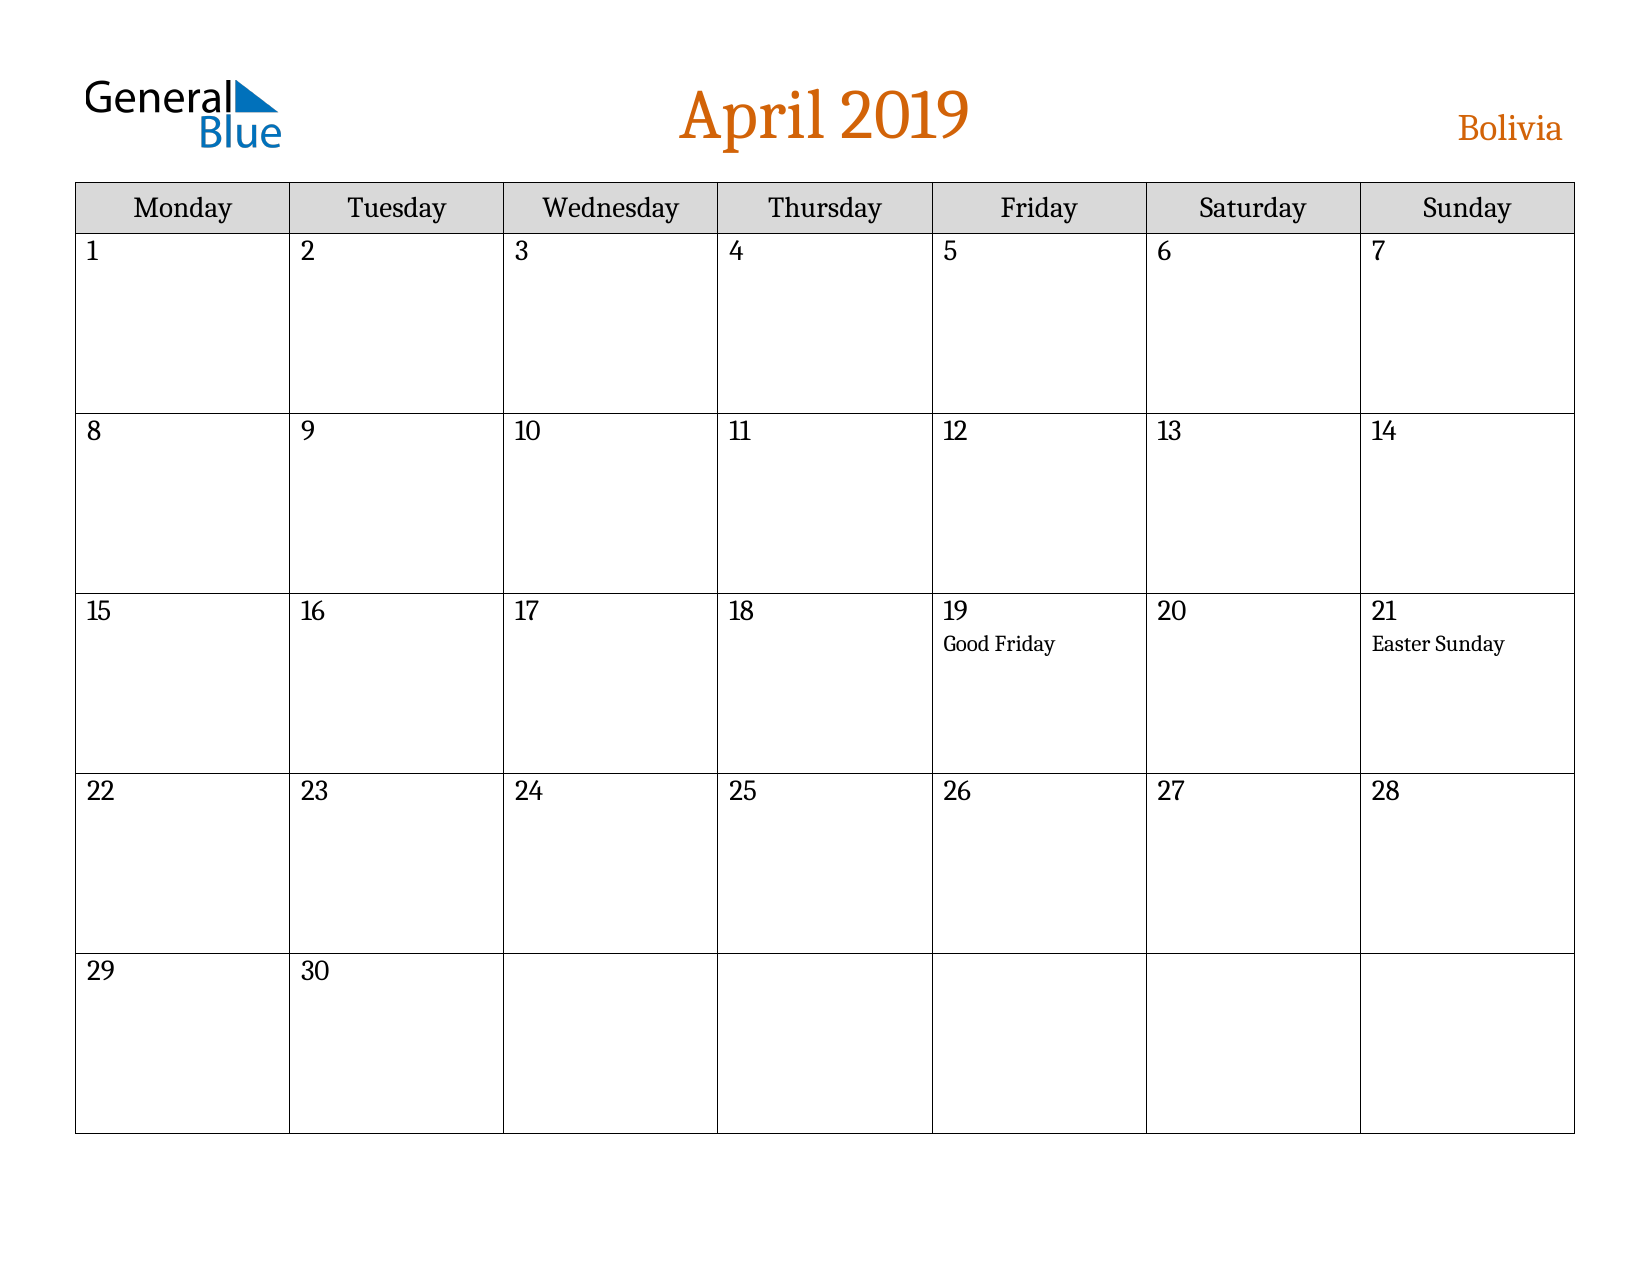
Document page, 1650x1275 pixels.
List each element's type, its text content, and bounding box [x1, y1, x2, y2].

table_cell 13 [1147, 414, 1360, 450]
table_cell [290, 270, 503, 413]
table_cell 17 [504, 594, 717, 630]
table_cell Good Friday [933, 630, 1146, 773]
table_cell 11 [718, 414, 932, 450]
table_cell [1147, 954, 1360, 990]
table_cell 14 [1361, 414, 1574, 450]
table_cell Tuesday [290, 183, 503, 233]
table_cell 8 [76, 414, 289, 450]
table_cell [718, 810, 932, 953]
table_cell [290, 810, 503, 953]
table_cell [76, 450, 289, 593]
table_cell 29 [76, 954, 289, 990]
table_cell [290, 630, 503, 773]
table_header April 2019 [504, 75, 1146, 182]
table_cell [1361, 270, 1574, 413]
table_cell [718, 630, 932, 773]
table_cell 12 [933, 414, 1146, 450]
table_cell Wednesday [504, 183, 717, 233]
table_cell [504, 990, 717, 1133]
table_cell 25 [718, 774, 932, 810]
table_cell 22 [76, 774, 289, 810]
table_cell 4 [718, 234, 932, 270]
table_cell 7 [1361, 234, 1574, 270]
table_cell [1361, 990, 1574, 1133]
picture [86, 80, 281, 148]
table_cell [933, 810, 1146, 953]
table_cell [76, 990, 289, 1133]
table_cell 28 [1361, 774, 1574, 810]
table_cell Saturday [1147, 183, 1360, 233]
table_cell 9 [290, 414, 503, 450]
table_cell 20 [1147, 594, 1360, 630]
table_cell 3 [504, 234, 717, 270]
table_cell 16 [290, 594, 503, 630]
table_cell [290, 990, 503, 1133]
table_cell 6 [1147, 234, 1360, 270]
table_cell Monday [76, 183, 289, 233]
table_cell [933, 270, 1146, 413]
table_cell 10 [504, 414, 717, 450]
table_cell Sunday [1361, 183, 1574, 233]
table_cell [1361, 954, 1574, 990]
table_cell [1361, 810, 1574, 953]
table_cell 15 [76, 594, 289, 630]
table_cell 24 [504, 774, 717, 810]
table_cell [504, 270, 717, 413]
table_cell 26 [933, 774, 1146, 810]
table_cell [504, 630, 717, 773]
table_cell [933, 954, 1146, 990]
table_cell 18 [718, 594, 932, 630]
table_cell [1147, 630, 1360, 773]
table_cell 23 [290, 774, 503, 810]
table_cell [504, 810, 717, 953]
table_cell [76, 630, 289, 773]
table_cell [933, 450, 1146, 593]
table_cell [504, 450, 717, 593]
table_cell 27 [1147, 774, 1360, 810]
table_cell [718, 954, 932, 990]
table_cell [76, 270, 289, 413]
table_header Bolivia [1146, 75, 1574, 182]
table_cell 1 [76, 234, 289, 270]
table_cell [1147, 990, 1360, 1133]
table_cell [76, 810, 289, 953]
table_cell 5 [933, 234, 1146, 270]
table_header [76, 75, 503, 182]
table_cell [933, 990, 1146, 1133]
table_cell 19 [933, 594, 1146, 630]
table_cell [290, 450, 503, 593]
table_cell 21 [1361, 594, 1574, 630]
table_cell 30 [290, 954, 503, 990]
table_cell [1147, 270, 1360, 413]
table_cell 2 [290, 234, 503, 270]
table_cell [718, 450, 932, 593]
table_cell [718, 270, 932, 413]
table_cell [504, 954, 717, 990]
table_cell Easter Sunday [1361, 630, 1574, 773]
table_cell [1147, 450, 1360, 593]
table_cell Friday [933, 183, 1146, 233]
table_cell Thursday [718, 183, 932, 233]
table_cell [1147, 810, 1360, 953]
table_cell [718, 990, 932, 1133]
table_cell [1361, 450, 1574, 593]
